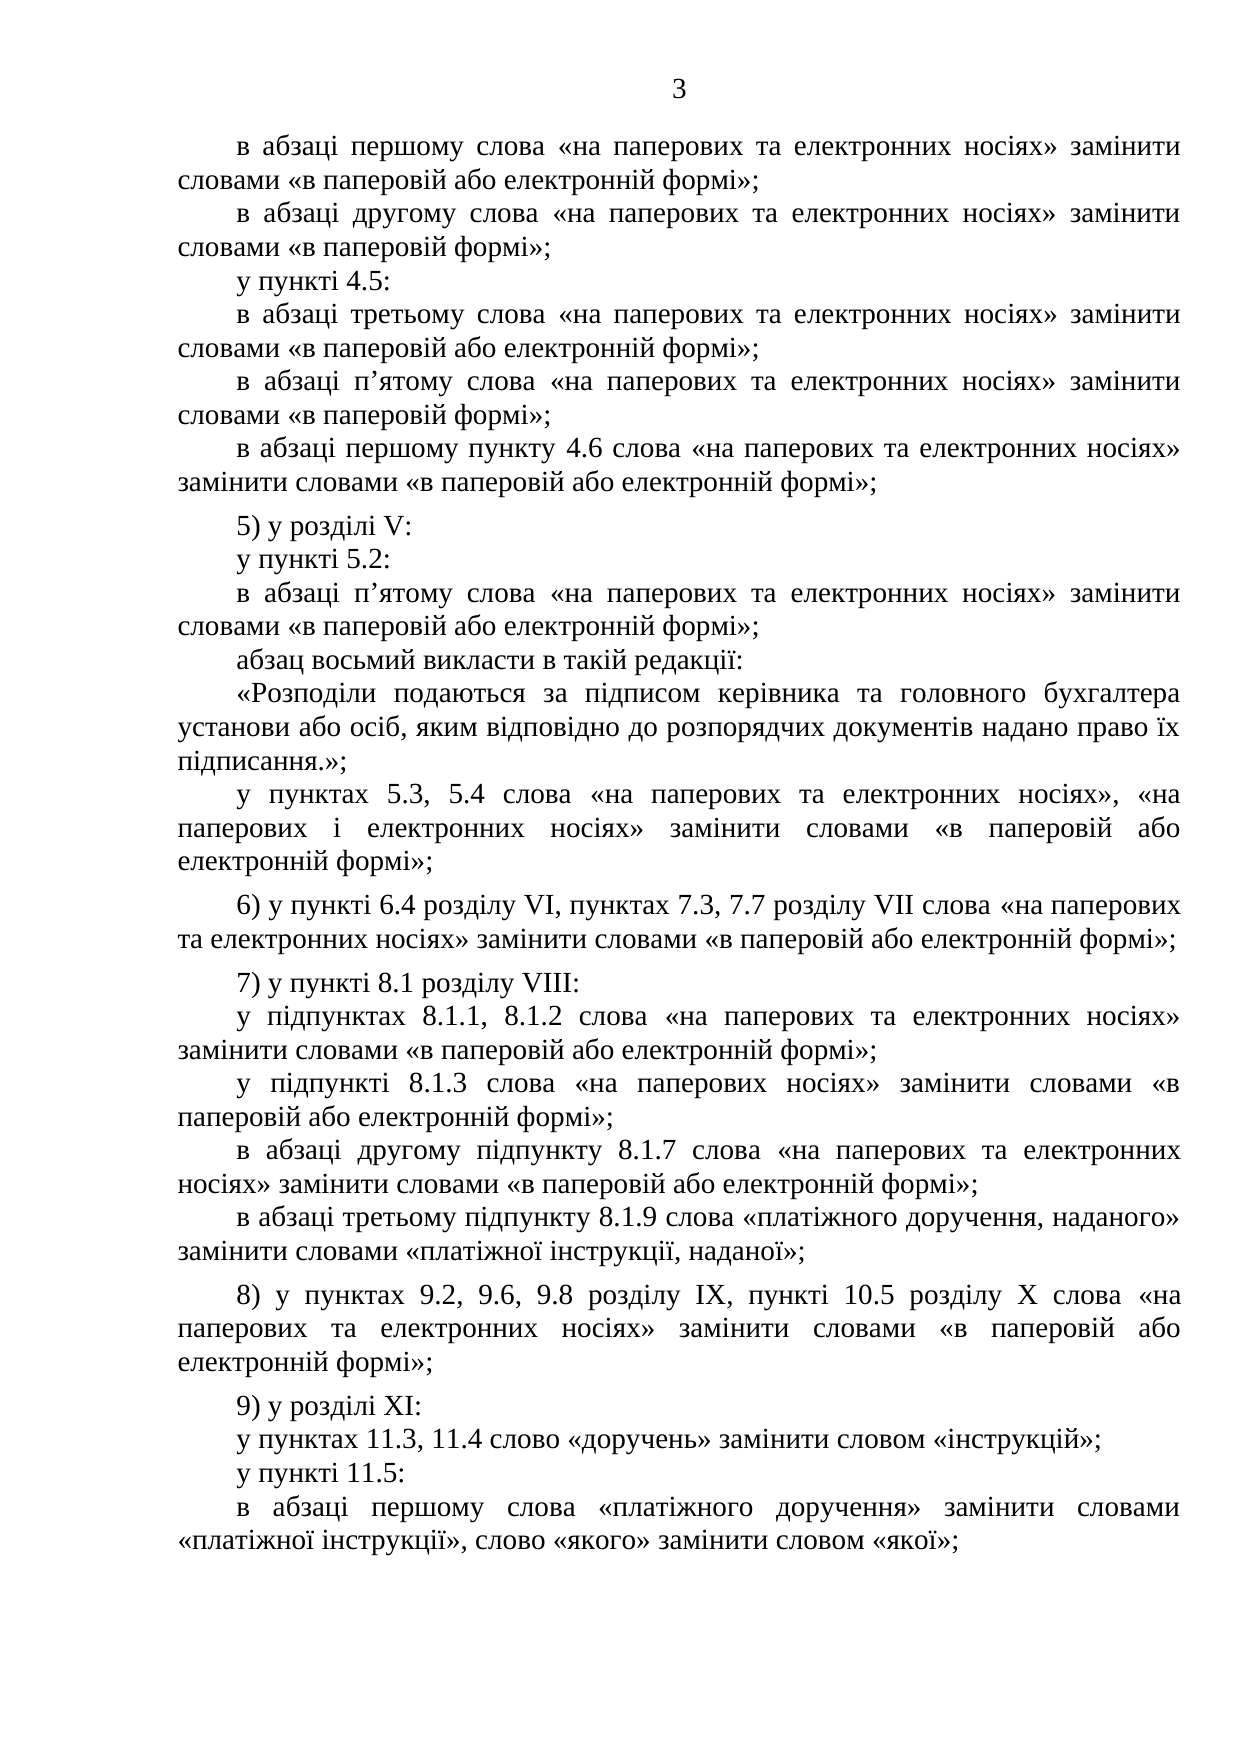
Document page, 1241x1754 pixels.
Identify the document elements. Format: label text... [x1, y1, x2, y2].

text в абзаці п’ятому слова «на паперових та електронних носіях» замінити словами «в паперовій або електронній формі»; [177, 575, 1181, 642]
text в абзаці першому пункту 4.6 слова «на паперових та електронних носіях» замінити словами «в паперовій або електронній формі»; [177, 430, 1181, 497]
text в абзаці п’ятому слова «на паперових та електронних носіях» замінити словами «в паперовій формі»; [177, 363, 1181, 430]
text у підпунктах 8.1.1, 8.1.2 слова «на паперових та електронних носіях» замінити словами «в паперовій або електронній формі»; [177, 998, 1181, 1065]
text в абзаці першому слова «платіжного доручення» замінити словами «платіжної інструкції», слово «якого» замінити словом «якої»; [177, 1489, 1181, 1556]
text у підпункті 8.1.3 слова «на паперових носіях» замінити словами «в паперовій або електронній формі»; [177, 1065, 1181, 1132]
text 8) у пунктах 9.2, 9.6, 9.8 розділу IX, пункті 10.5 розділу X слова «на паперових та електронних носіях» замінити словами «в паперовій або електронній формі»; [177, 1277, 1181, 1378]
text 5) у розділі V: [177, 508, 1181, 541]
text у пунктах 11.3, 11.4 слово «доручень» замінити словом «інструкцій»; [177, 1422, 1181, 1455]
text в абзаці третьому слова «на паперових та електронних носіях» замінити словами «в паперовій або електронній формі»; [177, 296, 1181, 363]
text в абзаці другому підпункту 8.1.7 слова «на паперових та електронних носіях» замінити словами «в паперовій або електронній формі»; [177, 1132, 1181, 1199]
text у пунктах 5.3, 5.4 слова «на паперових та електронних носіях», «на паперових і електронних носіях» замінити словами «в паперовій або електронній формі»; [177, 776, 1181, 877]
text в абзаці другому слова «на паперових та електронних носіях» замінити словами «в паперовій формі»; [177, 196, 1181, 263]
text 9) у розділі XI: [177, 1388, 1181, 1422]
text в абзаці першому слова «на паперових та електронних носіях» замінити словами «в паперовій або електронній формі»; [177, 128, 1181, 196]
text 6) у пункті 6.4 розділу VI, пунктах 7.3, 7.7 розділу VII слова «на паперових та електронних носіях» замінити словами «в паперовій або електронній формі»; [177, 887, 1181, 954]
text у пункті 4.5: [177, 263, 1181, 296]
text 7) у пункті 8.1 розділу VIII: [177, 965, 1181, 998]
text абзац восьмий викласти в такій редакції: [177, 642, 1181, 676]
text «Розподіли подаються за підписом керівника та головного бухгалтера установи або осіб, яким відповідно до розпорядчих документів надано право їх підписання.»; [177, 676, 1181, 776]
text у пункті 11.5: [177, 1455, 1181, 1489]
text у пункті 5.2: [177, 541, 1181, 575]
text в абзаці третьому підпункту 8.1.9 слова «платіжного доручення, наданого» замінити словами «платіжної інструкції, наданої»; [177, 1199, 1181, 1267]
